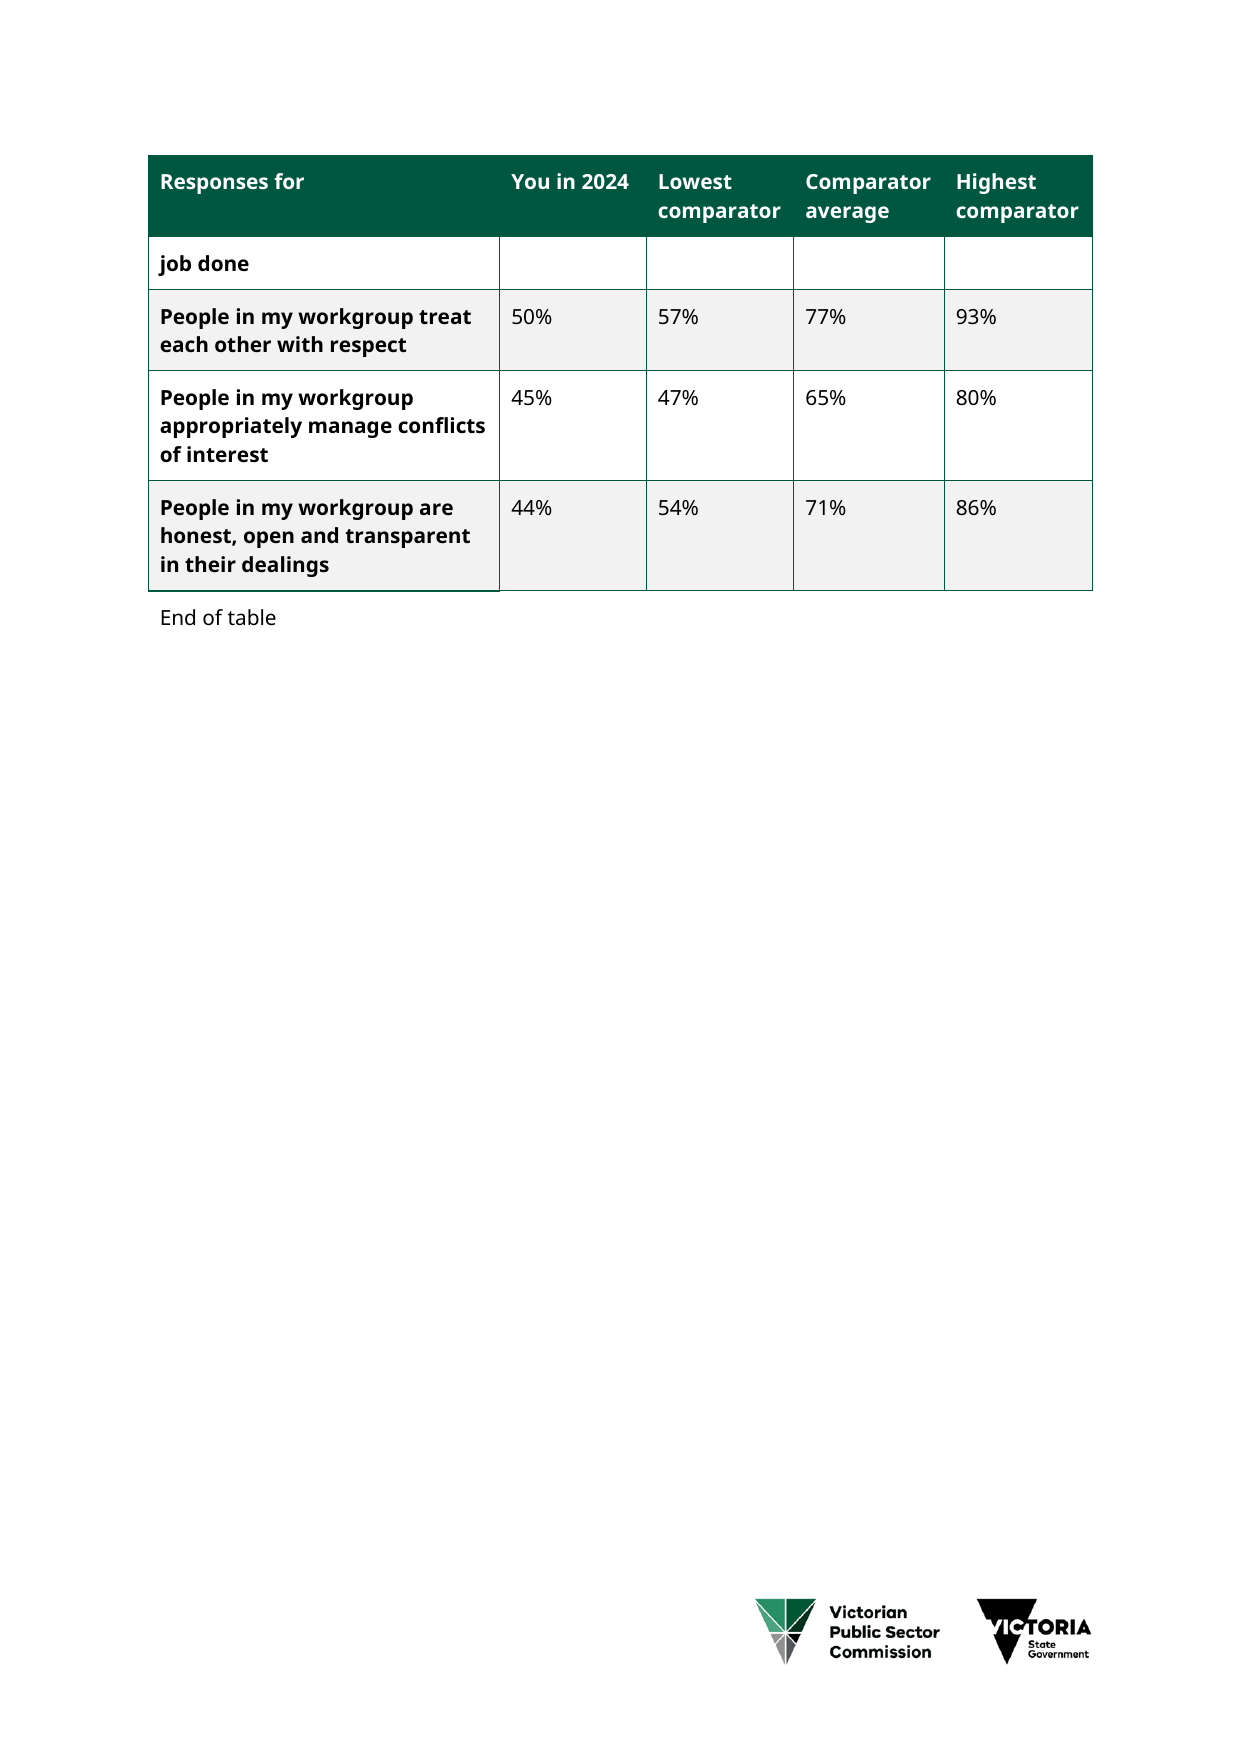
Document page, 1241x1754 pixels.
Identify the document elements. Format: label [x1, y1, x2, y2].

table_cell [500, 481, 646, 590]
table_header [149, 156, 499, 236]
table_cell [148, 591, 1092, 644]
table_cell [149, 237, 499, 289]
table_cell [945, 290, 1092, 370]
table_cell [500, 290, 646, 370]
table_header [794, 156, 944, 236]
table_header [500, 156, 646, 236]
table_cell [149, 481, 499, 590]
picture [754, 1598, 1093, 1666]
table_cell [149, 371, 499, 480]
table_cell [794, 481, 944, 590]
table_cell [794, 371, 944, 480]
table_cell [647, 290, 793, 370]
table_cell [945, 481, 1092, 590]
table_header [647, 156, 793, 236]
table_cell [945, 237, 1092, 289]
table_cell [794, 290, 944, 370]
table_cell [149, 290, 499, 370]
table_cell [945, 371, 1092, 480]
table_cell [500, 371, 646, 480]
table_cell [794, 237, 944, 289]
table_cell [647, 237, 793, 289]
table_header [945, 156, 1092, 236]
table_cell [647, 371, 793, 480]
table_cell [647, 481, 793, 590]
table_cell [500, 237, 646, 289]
